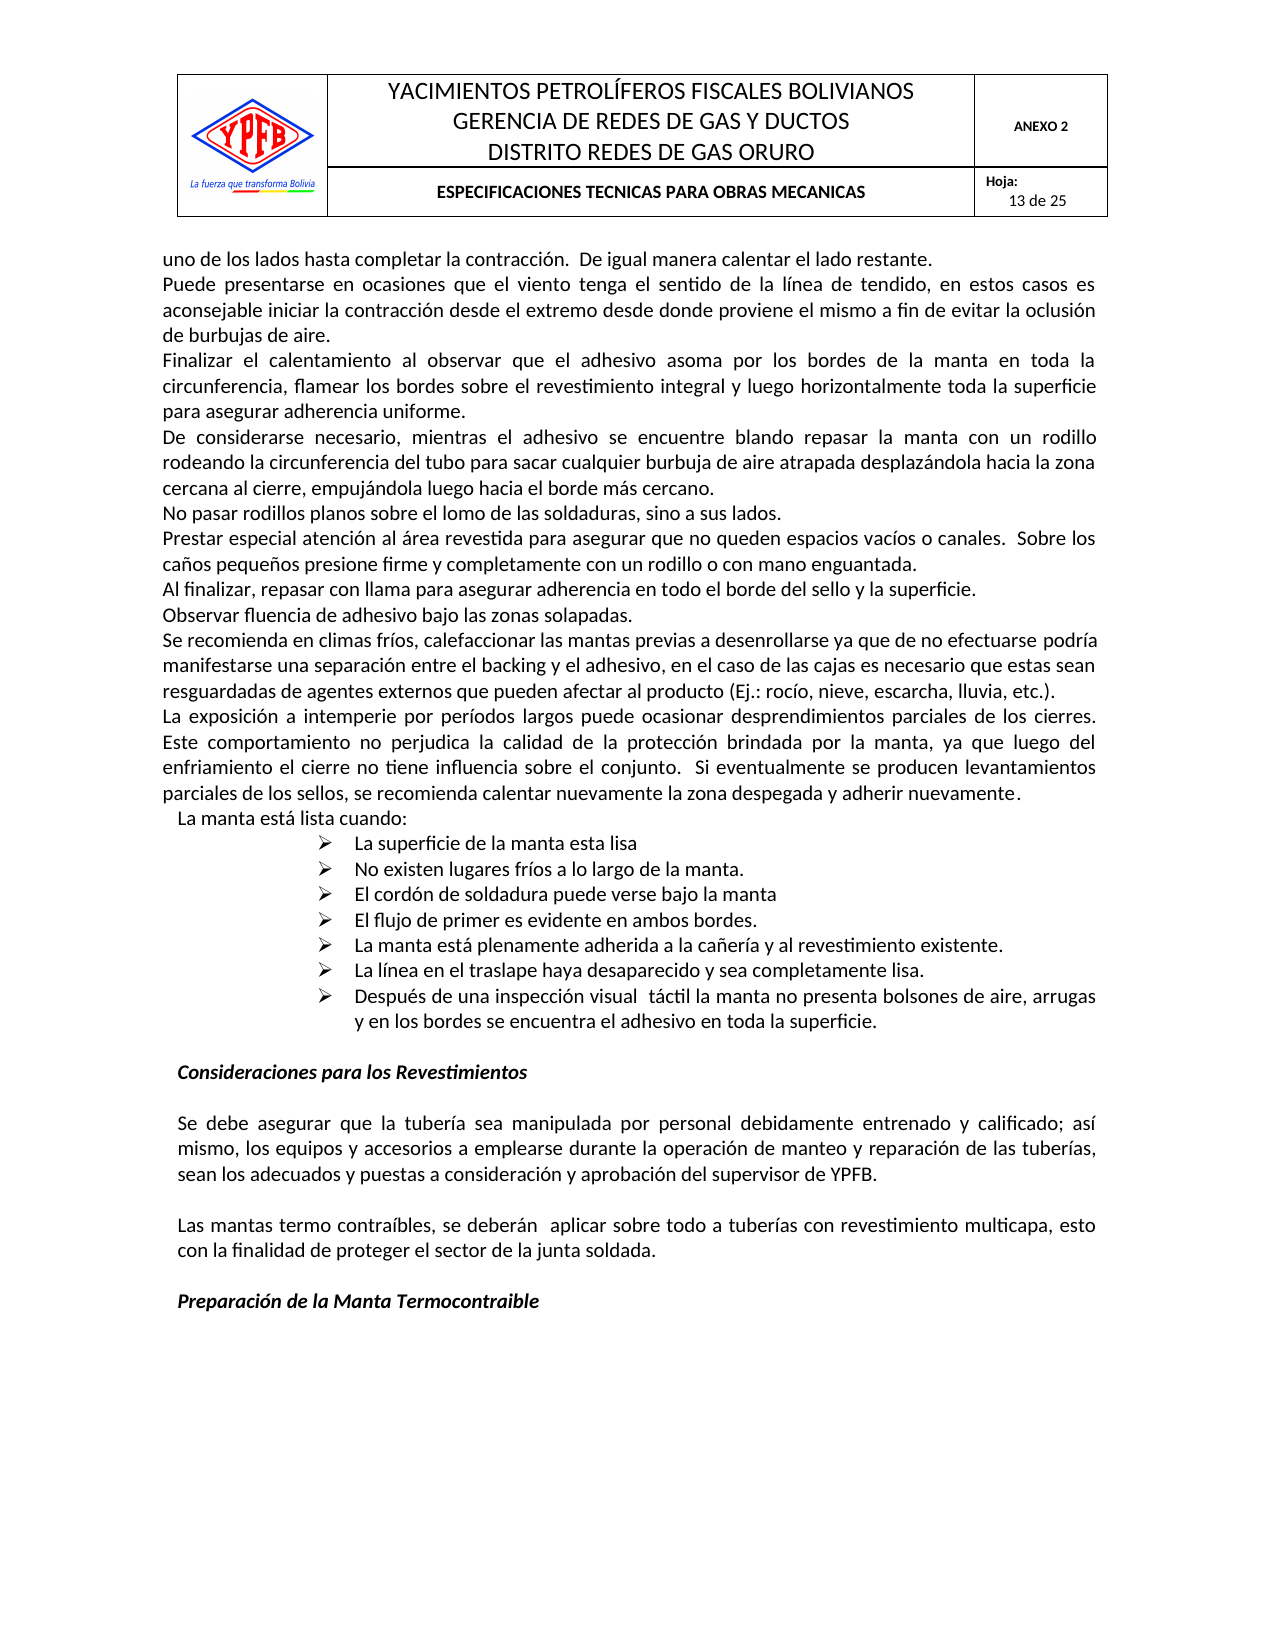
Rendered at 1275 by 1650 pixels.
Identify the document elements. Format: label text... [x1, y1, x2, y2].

text De considerarse necesario, mientras el adhesivo se encuentre blando repasar la manta con un rodillo rodeando la circunferencia del tubo para sacar cualquier burbuja de aire atrapada desplazándola hacia la zona cercana al cierre, empujándola luego hacia el borde más cercano. [162, 424, 1098, 500]
text Las mantas termo contraíbles, se deberán aplicar sobre todo a tuberías con revestimiento multicapa, esto con la finalidad de proteger el sector de la junta soldada. [177, 1212, 1098, 1263]
text La manta está lista cuando: [177, 805, 1098, 831]
list El cordón de soldadura puede verse bajo la manta [317, 881, 1098, 907]
list Después de una inspección visual táctil la manta no presenta bolsones de aire, arrugas y en los bordes se encuentra el adhesivo en toda la superficie. [317, 983, 1098, 1034]
text Prestar especial atención al área revestida para asegurar que no queden espacios vacíos o canales. Sobre los caños pequeños presione firme y completamente con un rodillo o con mano enguantada. [162, 526, 1098, 576]
text Se recomienda en climas fríos, calefaccionar las mantas previas a desenrollarse ya que de no efectuarse podría manifestarse una separación entre el backing y el adhesivo, en el caso de las cajas es necesario que estas sean resguardadas de agentes externos que pueden afectar al producto (Ej.: rocío, nieve, escarcha, lluvia, etc.). [162, 627, 1098, 703]
text Se debe asegurar que la tubería sea manipulada por personal debidamente entrenado y calificado; así mismo, los equipos y accesorios a emplearse durante la operación de manteo y reparación de las tuberías, sean los adecuados y puestas a consideración y aprobación del supervisor de YPFB. [177, 1110, 1098, 1186]
text Al finalizar, repasar con llama para asegurar adherencia en todo el borde del sello y la superficie. [162, 576, 1098, 602]
list La manta está plenamente adherida a la cañería y al revestimiento existente. [317, 932, 1098, 958]
text Puede presentarse en ocasiones que el viento tenga el sentido de la línea de tendido, en estos casos es aconsejable iniciar la contracción desde el extremo desde donde proviene el mismo a fin de evitar la oclusión de burbujas de aire. [162, 271, 1098, 348]
list La superficie de la manta esta lisa [317, 831, 1098, 856]
text Consideraciones para los Revestimientos [177, 1059, 1098, 1085]
text Preparación de la Manta Termocontraible [177, 1288, 1098, 1313]
list No existen lugares fríos a lo largo de la manta. [317, 856, 1098, 881]
picture [188, 93, 316, 198]
list La línea en el traslape haya desaparecido y sea completamente lisa. [317, 958, 1098, 983]
text Finalizar el calentamiento al observar que el adhesivo asoma por los bordes de la manta en toda la circunferencia, flamear los bordes sobre el revestimiento integral y luego horizontalmente toda la superficie para asegurar adherencia uniforme. [162, 348, 1098, 424]
text No pasar rodillos planos sobre el lomo de las soldaduras, sino a sus lados. [162, 500, 1098, 526]
text Observar fluencia de adhesivo bajo las zonas solapadas. [162, 602, 1098, 627]
list El flujo de primer es evidente en ambos bordes. [317, 907, 1098, 932]
text La exposición a intemperie por períodos largos puede ocasionar desprendimientos parciales de los cierres. Este comportamiento no perjudica la calidad de la protección brindada por la manta, ya que luego del enfriamiento el cierre no tiene influencia sobre el conjunto. Si eventualmente se producen levantamientos parciales de los sellos, se recomienda calentar nuevamente la zona despegada y adherir nuevamente. [162, 703, 1098, 805]
